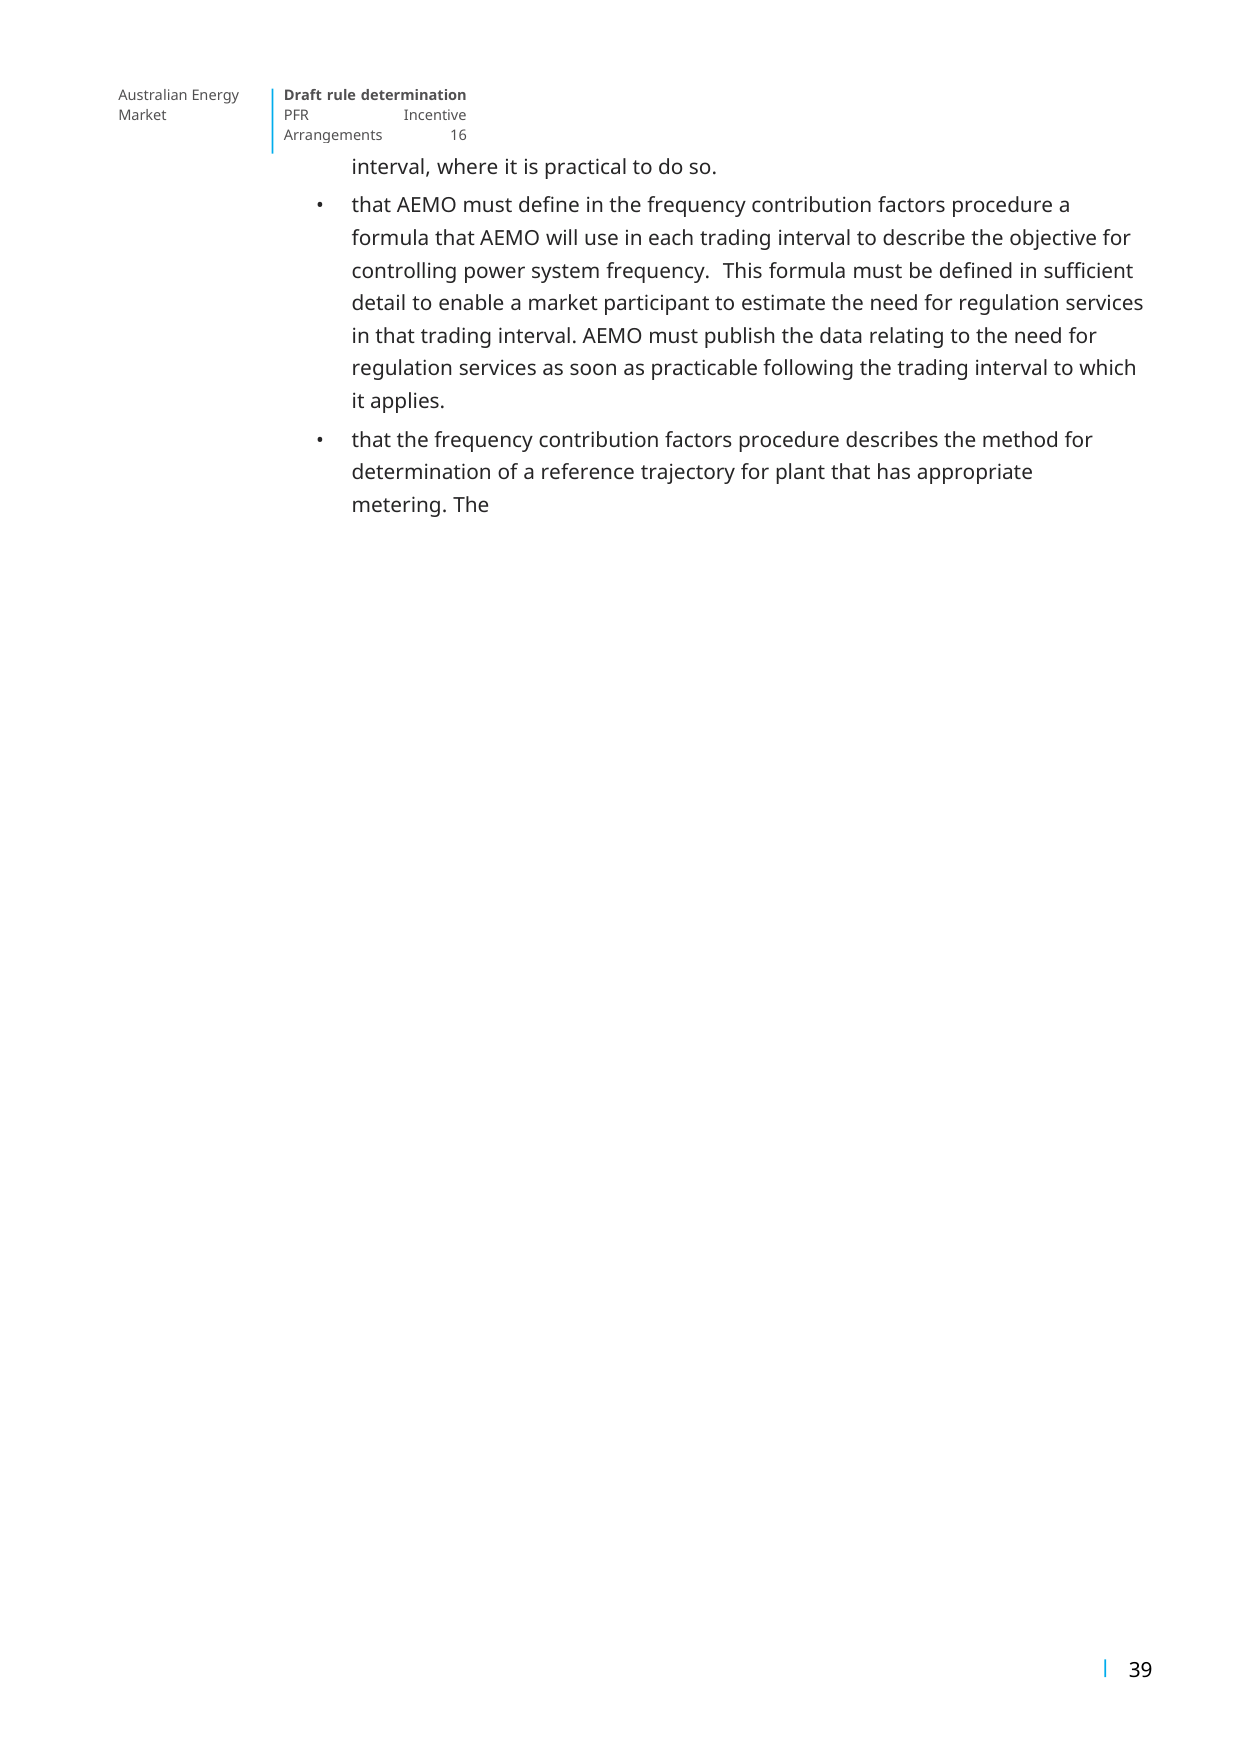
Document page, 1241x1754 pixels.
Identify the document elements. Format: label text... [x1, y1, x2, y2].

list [316, 152, 1146, 181]
list that the frequency contribution factors procedure describes the method for determination of a reference trajectory for plant that has appropriate metering. The [316, 425, 1129, 518]
list that AEMO must define in the frequency contribution factors procedure a formula that AEMO will use in each trading interval to describe the objective for controlling power system frequency. This formula must be defined in sufficient detail to enable a market participant to estimate the need for regulation services in that trading interval. AEMO must publish the data relating to the need for regulation services as soon as practicable following the trading interval to which it applies. [316, 191, 1151, 414]
